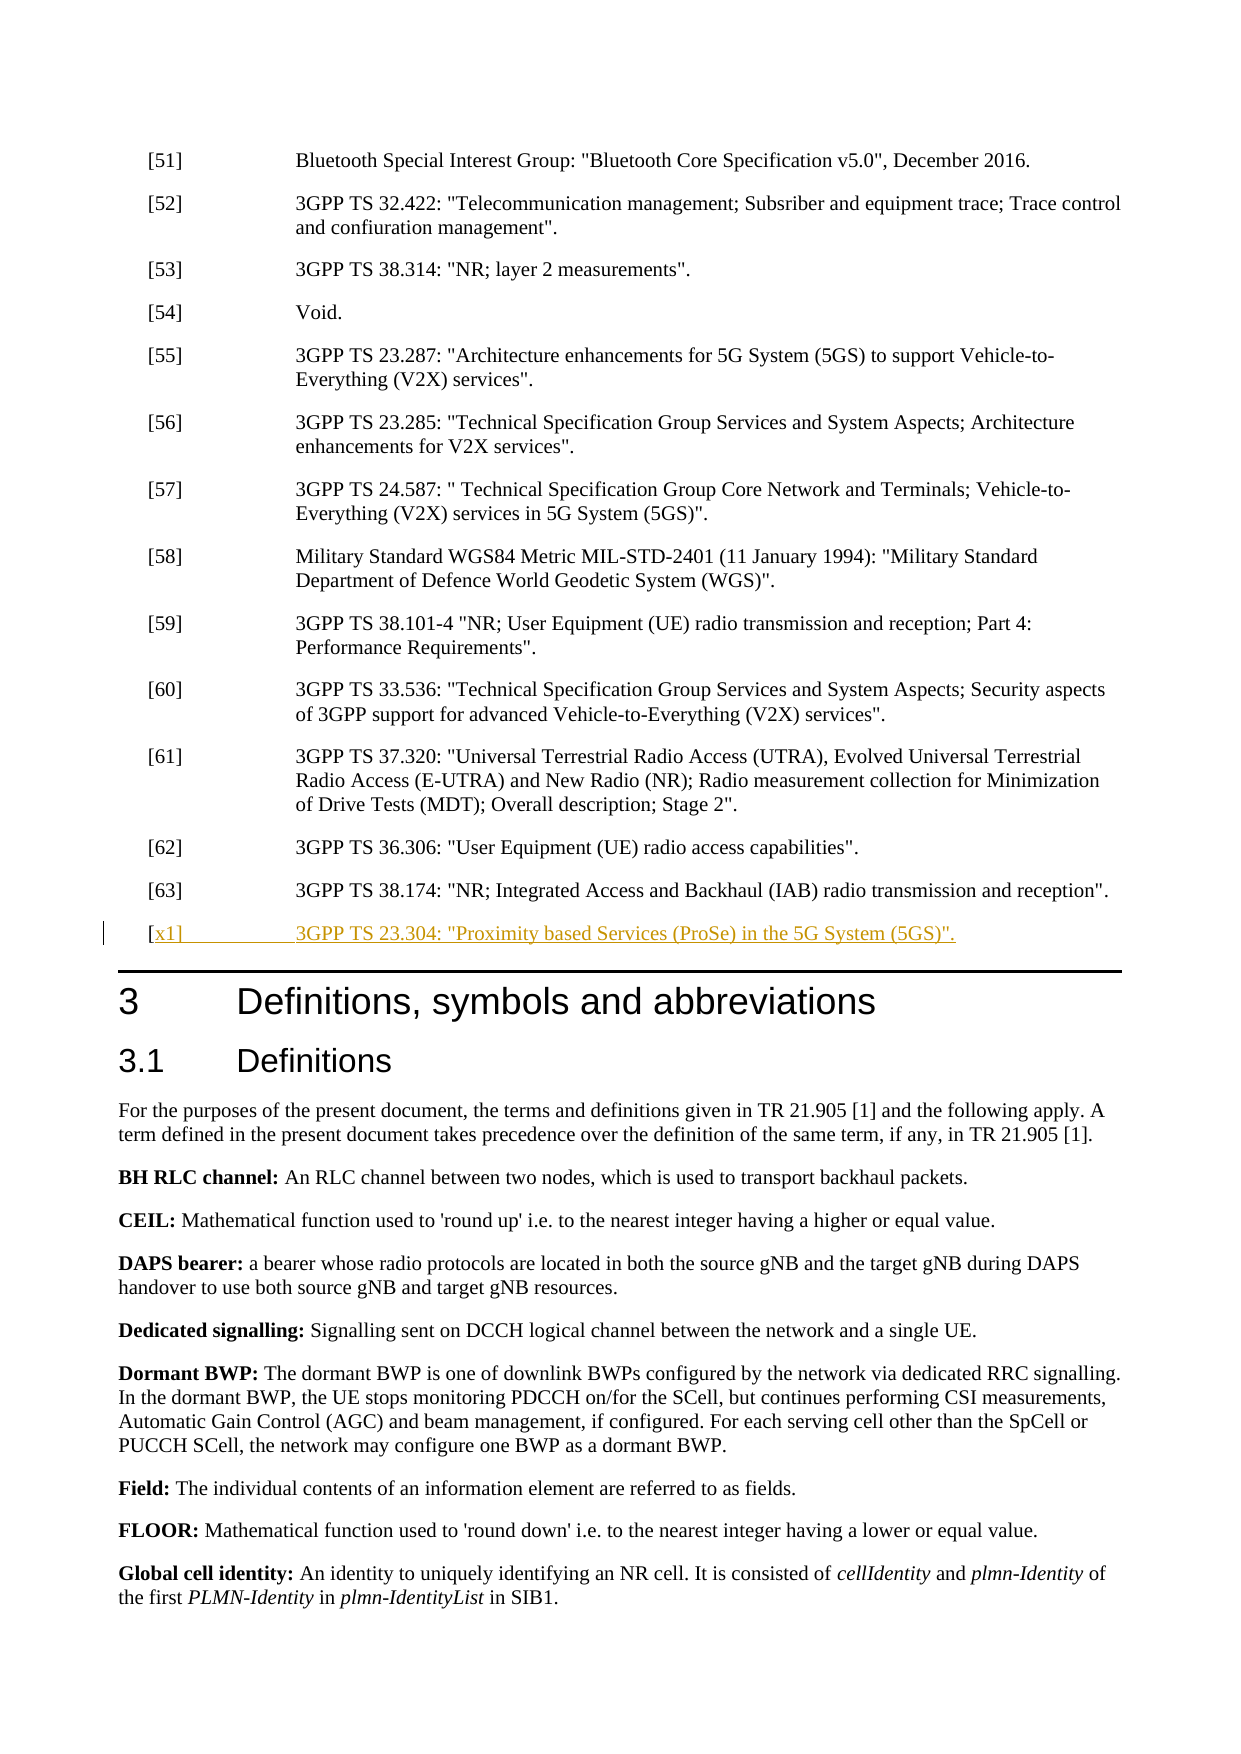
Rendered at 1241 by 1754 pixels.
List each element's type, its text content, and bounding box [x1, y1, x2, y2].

text [60] 3GPP TS 33.536: "Technical Specification Group Services and System Aspects; Security aspects of 3GPP support for advanced Vehicle-to-Everything (V2X) services". [148, 677, 1122, 726]
text [57] 3GPP TS 24.587: " Technical Specification Group Core Network and Terminals; Vehicle-to-Everything (V2X) services in 5G System (5GS)". [148, 477, 1122, 525]
text [61] 3GPP TS 37.320: "Universal Terrestrial Radio Access (UTRA), Evolved Universal Terrestrial Radio Access (E-UTRA) and New Radio (NR); Radio measurement collection for Minimization of Drive Tests (MDT); Overall description; Stage 2". [148, 744, 1122, 816]
text [54] Void. [148, 300, 1122, 324]
text [52] 3GPP TS 32.422: "Telecommunication management; Subsriber and equipment trace; Trace control and confiuration management". [148, 191, 1122, 239]
text [58] Military Standard WGS84 Metric MIL-STD-2401 (11 January 1994): "Military Standard Department of Defence World Geodetic System (WGS)". [148, 544, 1122, 592]
subtitle 3 Definitions, symbols and abbreviations [118, 973, 1122, 1022]
text Dormant BWP: The dormant BWP is one of downlink BWPs configured by the network via dedicated RRC signalling. In the dormant BWP, the UE stops monitoring PDCCH on/for the SCell, but continues performing CSI measurements, Automatic Gain Control (AGC) and beam management, if configured. For each serving cell other than the SpCell or PUCCH SCell, the network may configure one BWP as a dormant BWP. [118, 1361, 1122, 1457]
text For the purposes of the present document, the terms and definitions given in TR 21.905 [1] and the following apply. A term defined in the present document takes precedence over the definition of the same term, if any, in TR 21.905 [1]. [118, 1098, 1122, 1146]
text CEIL: Mathematical function used to 'round up' i.e. to the nearest integer having a higher or equal value. [118, 1208, 1122, 1232]
text BH RLC channel: An RLC channel between two nodes, which is used to transport backhaul packets. [118, 1165, 1122, 1189]
text DAPS bearer: a bearer whose radio protocols are located in both the source gNB and the target gNB during DAPS handover to use both source gNB and target gNB resources. [118, 1251, 1122, 1299]
text [55] 3GPP TS 23.287: "Architecture enhancements for 5G System (5GS) to support Vehicle-to-Everything (V2X) services". [148, 343, 1122, 391]
text [56] 3GPP TS 23.285: "Technical Specification Group Services and System Aspects; Architecture enhancements for V2X services". [148, 410, 1122, 458]
text [53] 3GPP TS 38.314: "NR; layer 2 measurements". [148, 257, 1122, 281]
subtitle 3.1 Definitions [118, 1041, 1122, 1079]
text [62] 3GPP TS 36.306: "User Equipment (UE) radio access capabilities". [148, 835, 1122, 859]
text Dedicated signalling: Signalling sent on DCCH logical channel between the network and a single UE. [118, 1318, 1122, 1342]
text FLOOR: Mathematical function used to 'round down' i.e. to the nearest integer having a lower or equal value. [118, 1518, 1122, 1542]
text [59] 3GPP TS 38.101-4 "NR; User Equipment (UE) radio transmission and reception; Part 4: Performance Requirements". [148, 611, 1122, 659]
text [51] Bluetooth Special Interest Group: "Bluetooth Core Specification v5.0", December 2016. [148, 148, 1122, 172]
text Global cell identity: An identity to uniquely identifying an NR cell. It is consisted of cellIdentity and plmn-Identity of the first PLMN-Identity in plmn-IdentityList in SIB1. [118, 1561, 1122, 1609]
text [63] 3GPP TS 38.174: "NR; Integrated Access and Backhaul (IAB) radio transmission and reception". [148, 878, 1122, 902]
text [ [148, 921, 1122, 945]
text Field: The individual contents of an information element are referred to as fields. [118, 1476, 1122, 1499]
